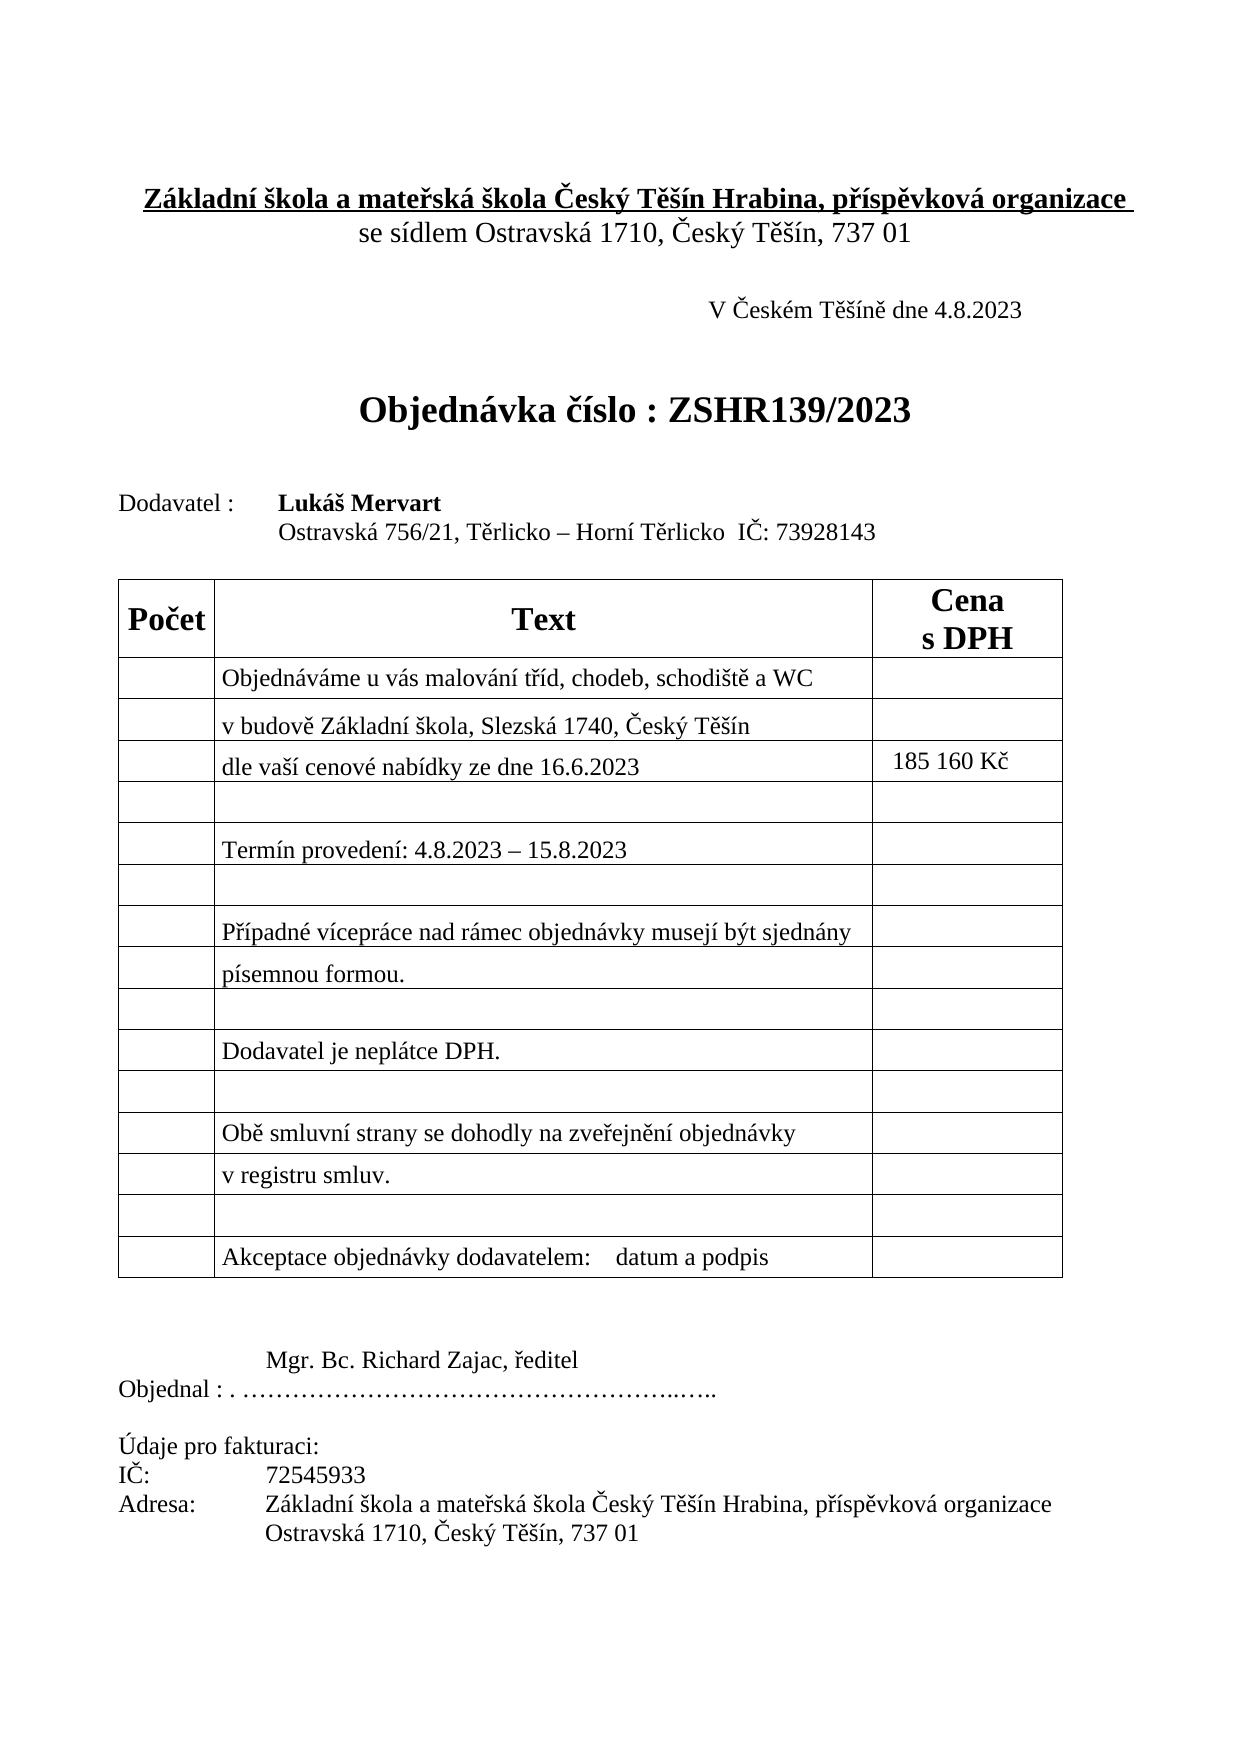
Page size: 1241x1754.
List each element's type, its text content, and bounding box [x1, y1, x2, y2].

table_cell [215, 1071, 872, 1112]
table_cell Obě smluvní strany se dohodly na zveřejnění objednávky [215, 1113, 872, 1153]
table_cell [119, 782, 214, 822]
table_cell [873, 823, 1062, 863]
table_cell Termín provedení: 4.8.2023 – 15.8.2023 [215, 823, 872, 863]
table_cell [873, 865, 1062, 905]
text Objednal : . ……………………………………………..….. [118, 1374, 1152, 1403]
table_cell [119, 1154, 214, 1194]
table_cell [119, 741, 214, 781]
text Dodavatel : Lukáš Mervart [118, 488, 1152, 517]
table_header Text [215, 580, 872, 657]
table_cell [873, 1113, 1062, 1153]
table_cell Případné vícepráce nad rámec objednávky musejí být sjednány [215, 906, 872, 946]
table_header Cena s DPH [873, 580, 1062, 657]
table_cell [119, 1071, 214, 1112]
table_cell [119, 823, 214, 863]
table_cell [215, 989, 872, 1029]
table_cell [119, 658, 214, 698]
table_cell [119, 989, 214, 1029]
table_cell [873, 699, 1062, 739]
table_cell [873, 782, 1062, 822]
text Ostravská 756/21, Těrlicko – Horní Těrlicko IČ: 73928143 [118, 517, 1152, 546]
table_cell [119, 906, 214, 946]
title se sídlem Ostravská 1710, Český Těšín, 737 01 [118, 215, 1152, 248]
table_cell [119, 699, 214, 739]
table_cell [873, 947, 1062, 988]
subtitle Objednávka číslo : ZSHR139/2023 [118, 387, 1152, 431]
table_cell v registru smluv. [215, 1154, 872, 1194]
table_cell písemnou formou. [215, 947, 872, 988]
table_cell [873, 1195, 1062, 1236]
table_cell [873, 1030, 1062, 1070]
text Mgr. Bc. Richard Zajac, ředitel [118, 1345, 1152, 1374]
table_cell [873, 989, 1062, 1029]
text Údaje pro fakturaci: [118, 1431, 1152, 1460]
table_cell [873, 658, 1062, 698]
table_cell Objednáváme u vás malování tříd, chodeb, schodiště a WC [215, 658, 872, 698]
table_cell Akceptace objednávky dodavatelem: datum a podpis [215, 1237, 872, 1277]
table_cell [873, 906, 1062, 946]
table_cell [215, 782, 872, 822]
table_cell dle vaší cenové nabídky ze dne 16.6.2023 [215, 741, 872, 781]
table_cell [119, 1237, 214, 1277]
table_cell [215, 865, 872, 905]
table_cell [215, 1195, 872, 1236]
title Základní škola a mateřská škola Český Těšín Hrabina, příspěvková organizace [118, 181, 1152, 215]
table_header Počet [119, 580, 214, 657]
table_cell [119, 865, 214, 905]
table_cell [873, 1154, 1062, 1194]
text Adresa: Základní škola a mateřská škola Český Těšín Hrabina, příspěvková organizace Ostravská 1710, Český Těšín, 737 01 [118, 1489, 1152, 1546]
table_cell 185 160 Kč [873, 741, 1062, 781]
table_cell [873, 1237, 1062, 1277]
table_cell [119, 1195, 214, 1236]
table_cell [119, 947, 214, 988]
table_cell [119, 1030, 214, 1070]
table_cell v budově Základní škola, Slezská 1740, Český Těšín [215, 699, 872, 739]
table_cell Dodavatel je neplátce DPH. [215, 1030, 872, 1070]
table_cell [873, 1071, 1062, 1112]
table_cell [119, 1113, 214, 1153]
subtitle V Českém Těšíně dne 4.8.2023 [634, 295, 1152, 324]
text IČ: 72545933 [118, 1460, 1152, 1489]
